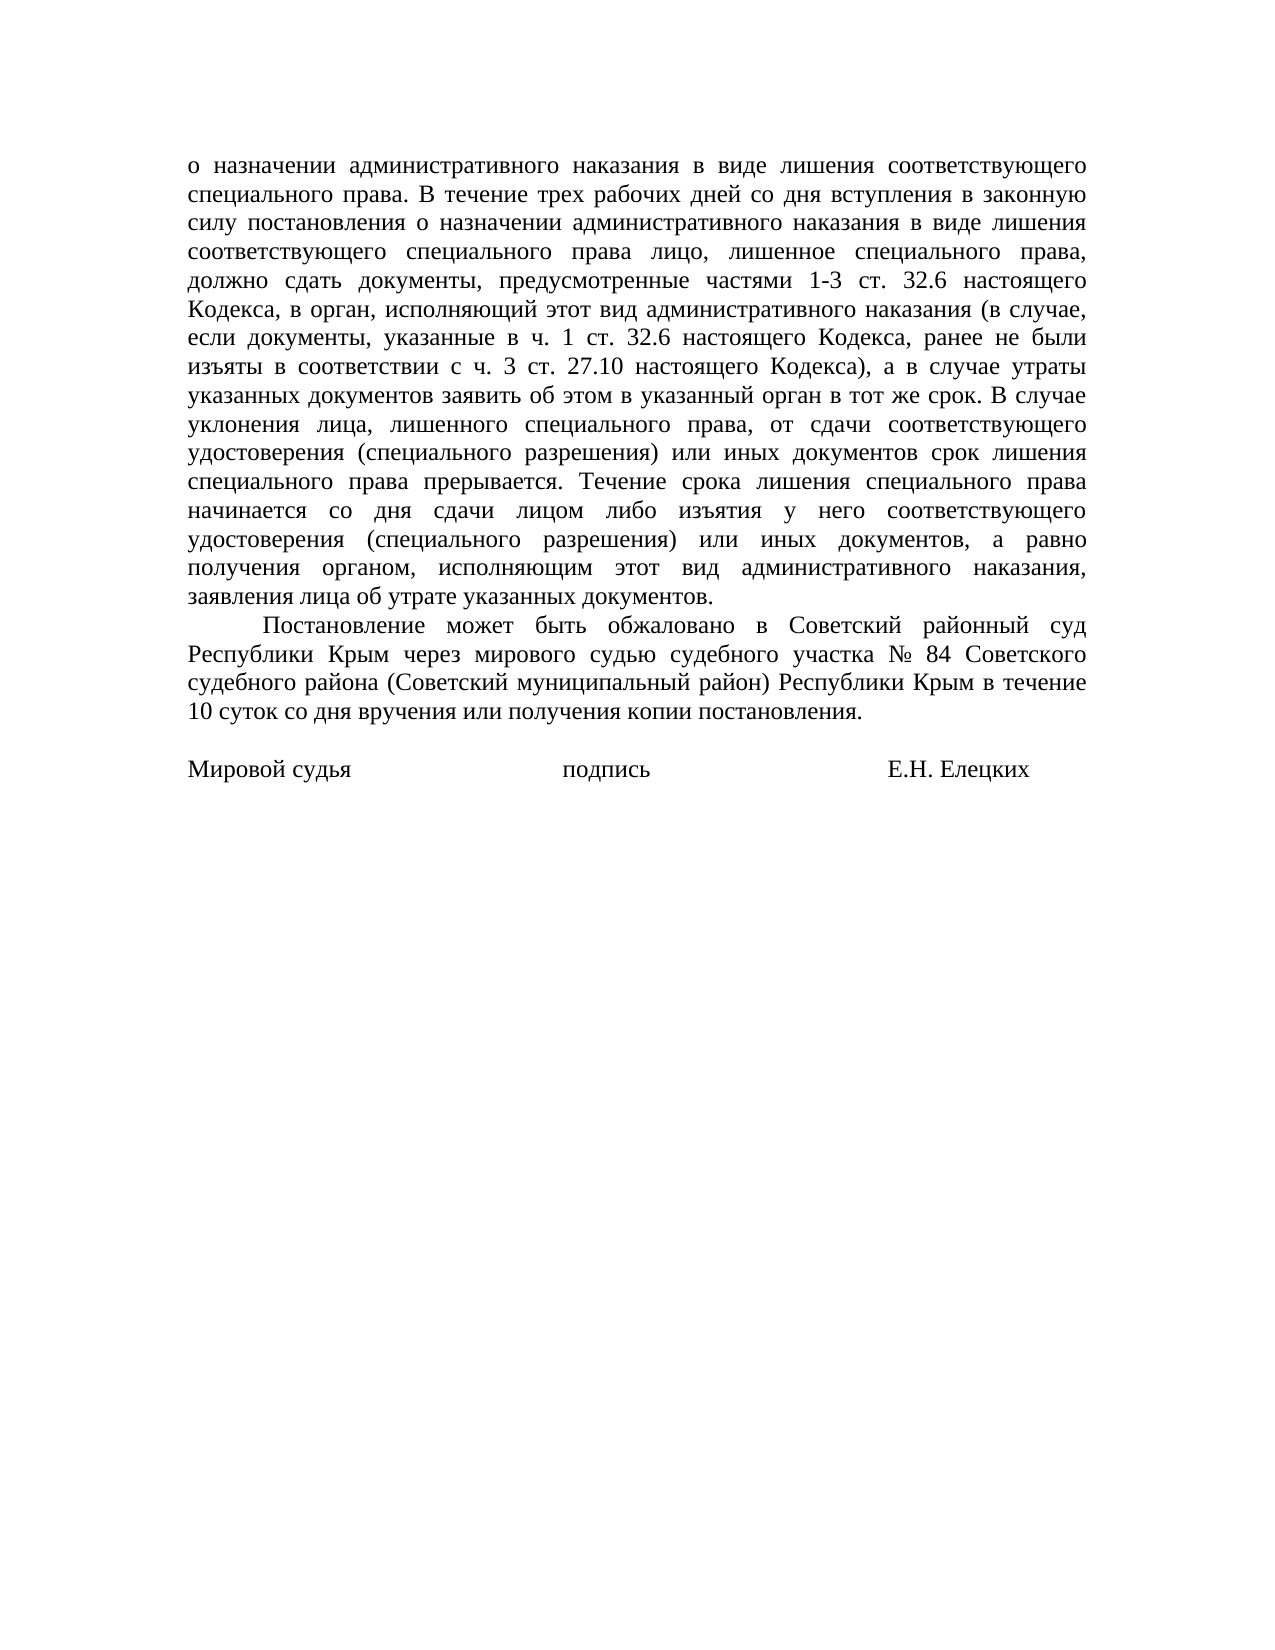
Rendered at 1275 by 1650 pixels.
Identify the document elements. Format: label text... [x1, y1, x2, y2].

text о назначении административного наказания в виде лишения соответствующего специального права. В течение трех рабочих дней со дня вступления в законную силу постановления о назначении административного наказания в виде лишения соответствующего специального права лицо, лишенное специального права, должно сдать документы, предусмотренные частями 1-3 ст. 32.6 настоящего Кодекса, в орган, исполняющий этот вид административного наказания (в случае, если документы, указанные в ч. 1 ст. 32.6 настоящего Кодекса, ранее не были изъяты в соответствии с ч. 3 ст. 27.10 настоящего Кодекса), а в случае утраты указанных документов заявить об этом в указанный орган в тот же срок. В случае уклонения лица, лишенного специального права, от сдачи соответствующего удостоверения (специального разрешения) или иных документов срок лишения специального права прерывается. Течение срока лишения специального права начинается со дня сдачи лицом либо изъятия у него соответствующего удостоверения (специального разрешения) или иных документов, а равно получения органом, исполняющим этот вид административного наказания, заявления лица об утрате указанных документов. [187, 150, 1087, 610]
text Постановление может быть обжаловано в Советский районный суд Республики Крым через мирового судью судебного участка № 84 Советского судебного района (Советский муниципальный район) Республики Крым в течение 10 суток со дня вручения или получения копии постановления. [187, 610, 1087, 725]
text Мировой судья подпись Е.Н. Елецких [187, 754, 1087, 782]
